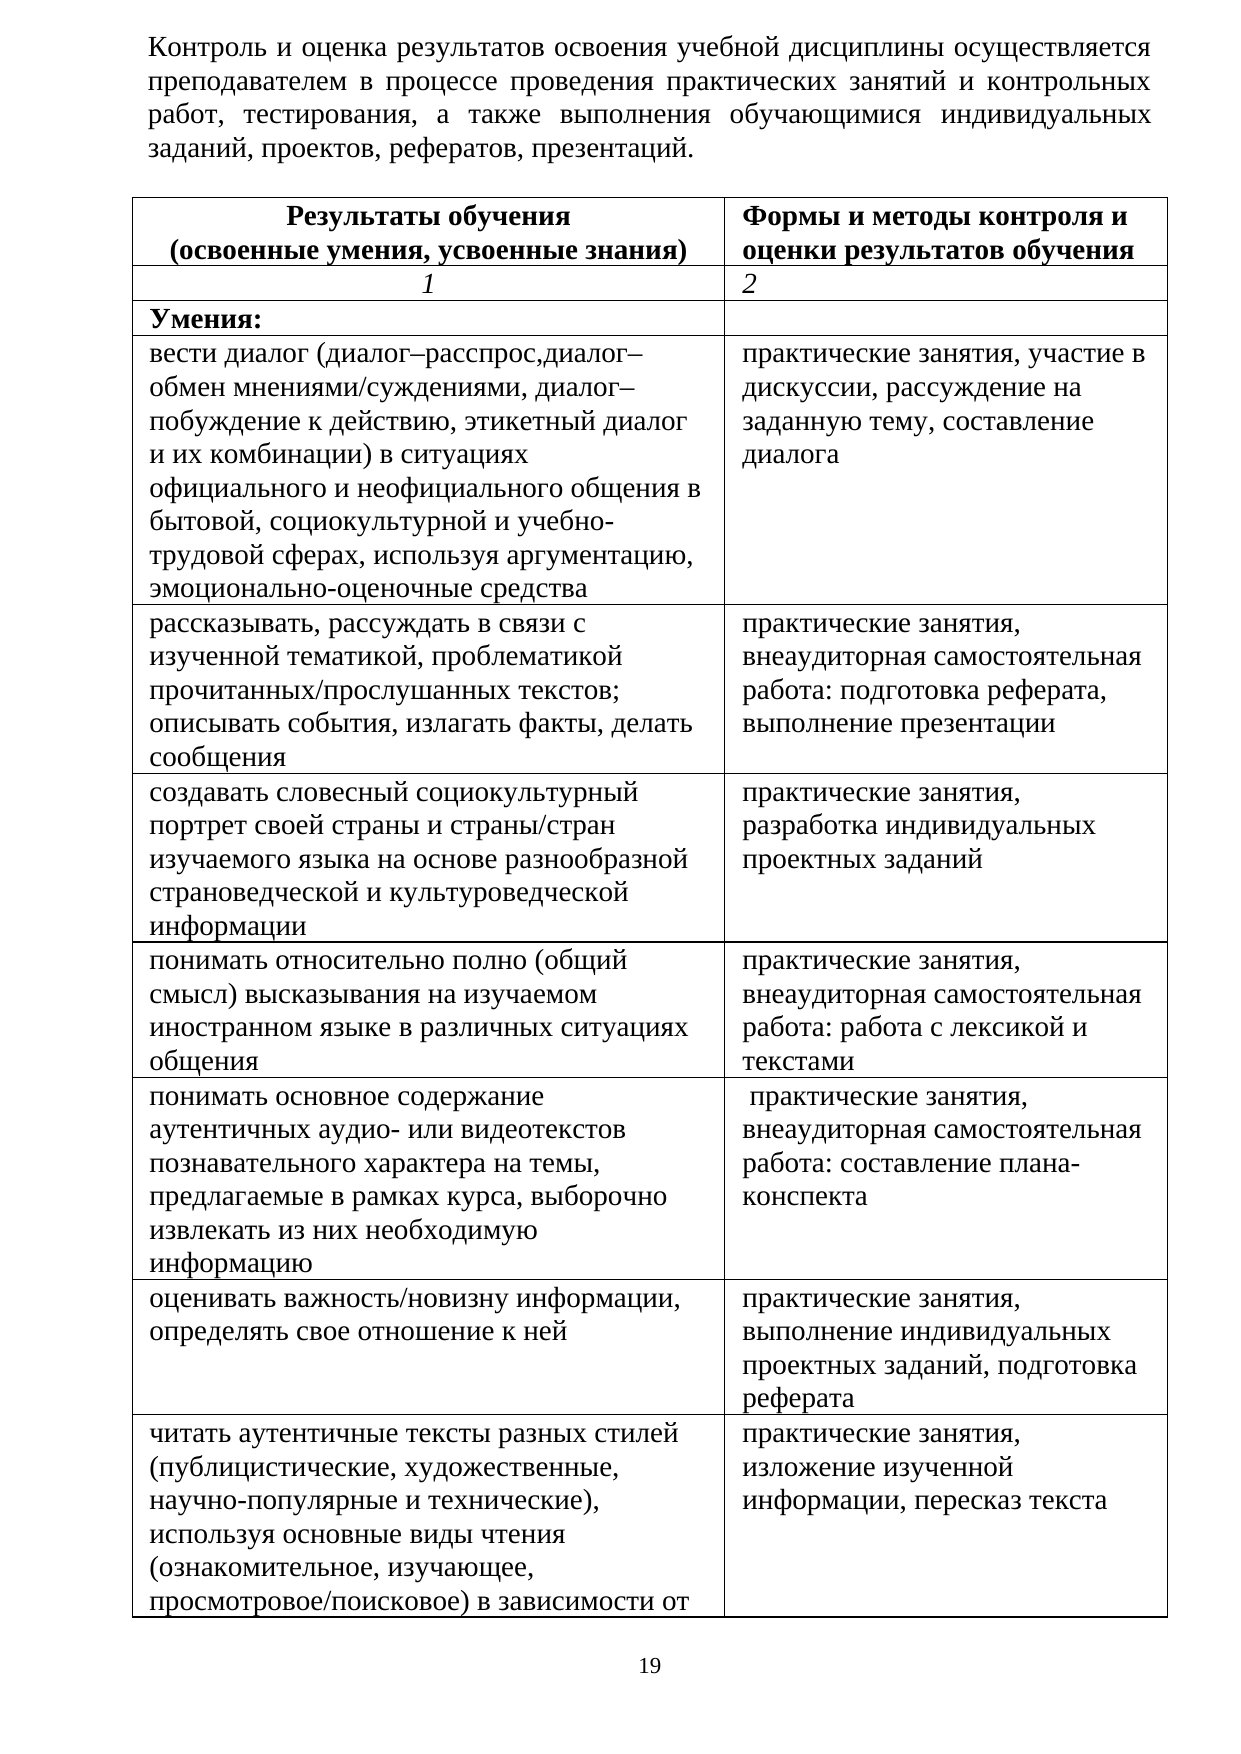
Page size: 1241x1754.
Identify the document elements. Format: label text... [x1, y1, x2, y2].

table_header Формы и методы контроля и оценки результатов обучения [725, 198, 1167, 265]
table_cell создавать словесный социокультурный портрет своей страны и страны/стран изучаемого языка на основе разнообразной страноведческой и культуроведческой информации [133, 774, 724, 941]
table_cell Умения: [133, 301, 724, 334]
table_cell понимать относительно полно (общий смысл) высказывания на изучаемом иностранном языке в различных ситуациях общения [133, 943, 724, 1077]
table_cell практические занятия, внеаудиторная самостоятельная работа: подготовка реферата, выполнение презентации [725, 605, 1167, 773]
table_header Результаты обучения (освоенные умения, усвоенные знания) [133, 198, 724, 265]
table_cell 2 [725, 266, 1167, 300]
subtitle Контроль и оценка результатов освоения учебной дисциплины осуществляется преподавателем в процессе проведения практических занятий и контрольных работ, тестирования, а также выполнения обучающимися индивидуальных заданий, проектов, рефератов, презентаций. [148, 29, 1152, 164]
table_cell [725, 1415, 1167, 1616]
table_cell практические занятия, участие в дискуссии, рассуждение на заданную тему, составление диалога [725, 336, 1167, 604]
table_cell рассказывать, рассуждать в связи с изученной тематикой, проблематикой прочитанных/прослушанных текстов; описывать события, излагать факты, делать сообщения [133, 605, 724, 773]
table_cell 1 [133, 266, 724, 300]
table_cell [725, 301, 1167, 334]
table_cell практические занятия, выполнение индивидуальных проектных заданий, подготовка реферата [725, 1280, 1167, 1414]
table_cell понимать основное содержание аутентичных аудио- или видеотекстов познавательного характера на темы, предлагаемые в рамках курса, выборочно извлекать из них необходимую информацию [133, 1078, 724, 1279]
table_cell практические занятия, разработка индивидуальных проектных заданий [725, 774, 1167, 941]
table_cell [133, 1415, 724, 1616]
table_cell практические занятия, внеаудиторная самостоятельная работа: составление плана-конспекта [725, 1078, 1167, 1279]
table_cell вести диалог (диалог–расспрос,диалог–обмен мнениями/суждениями, диалог–побуждение к действию, этикетный диалог и их комбинации) в ситуациях официального и неофициального общения в бытовой, социокультурной и учебно-трудовой сферах, используя аргументацию, эмоционально-оценочные средства [133, 336, 724, 604]
table_cell практические занятия, внеаудиторная самостоятельная работа: работа с лексикой и текстами [725, 943, 1167, 1077]
table_cell оценивать важность/новизну информации, определять свое отношение к ней [133, 1280, 724, 1414]
